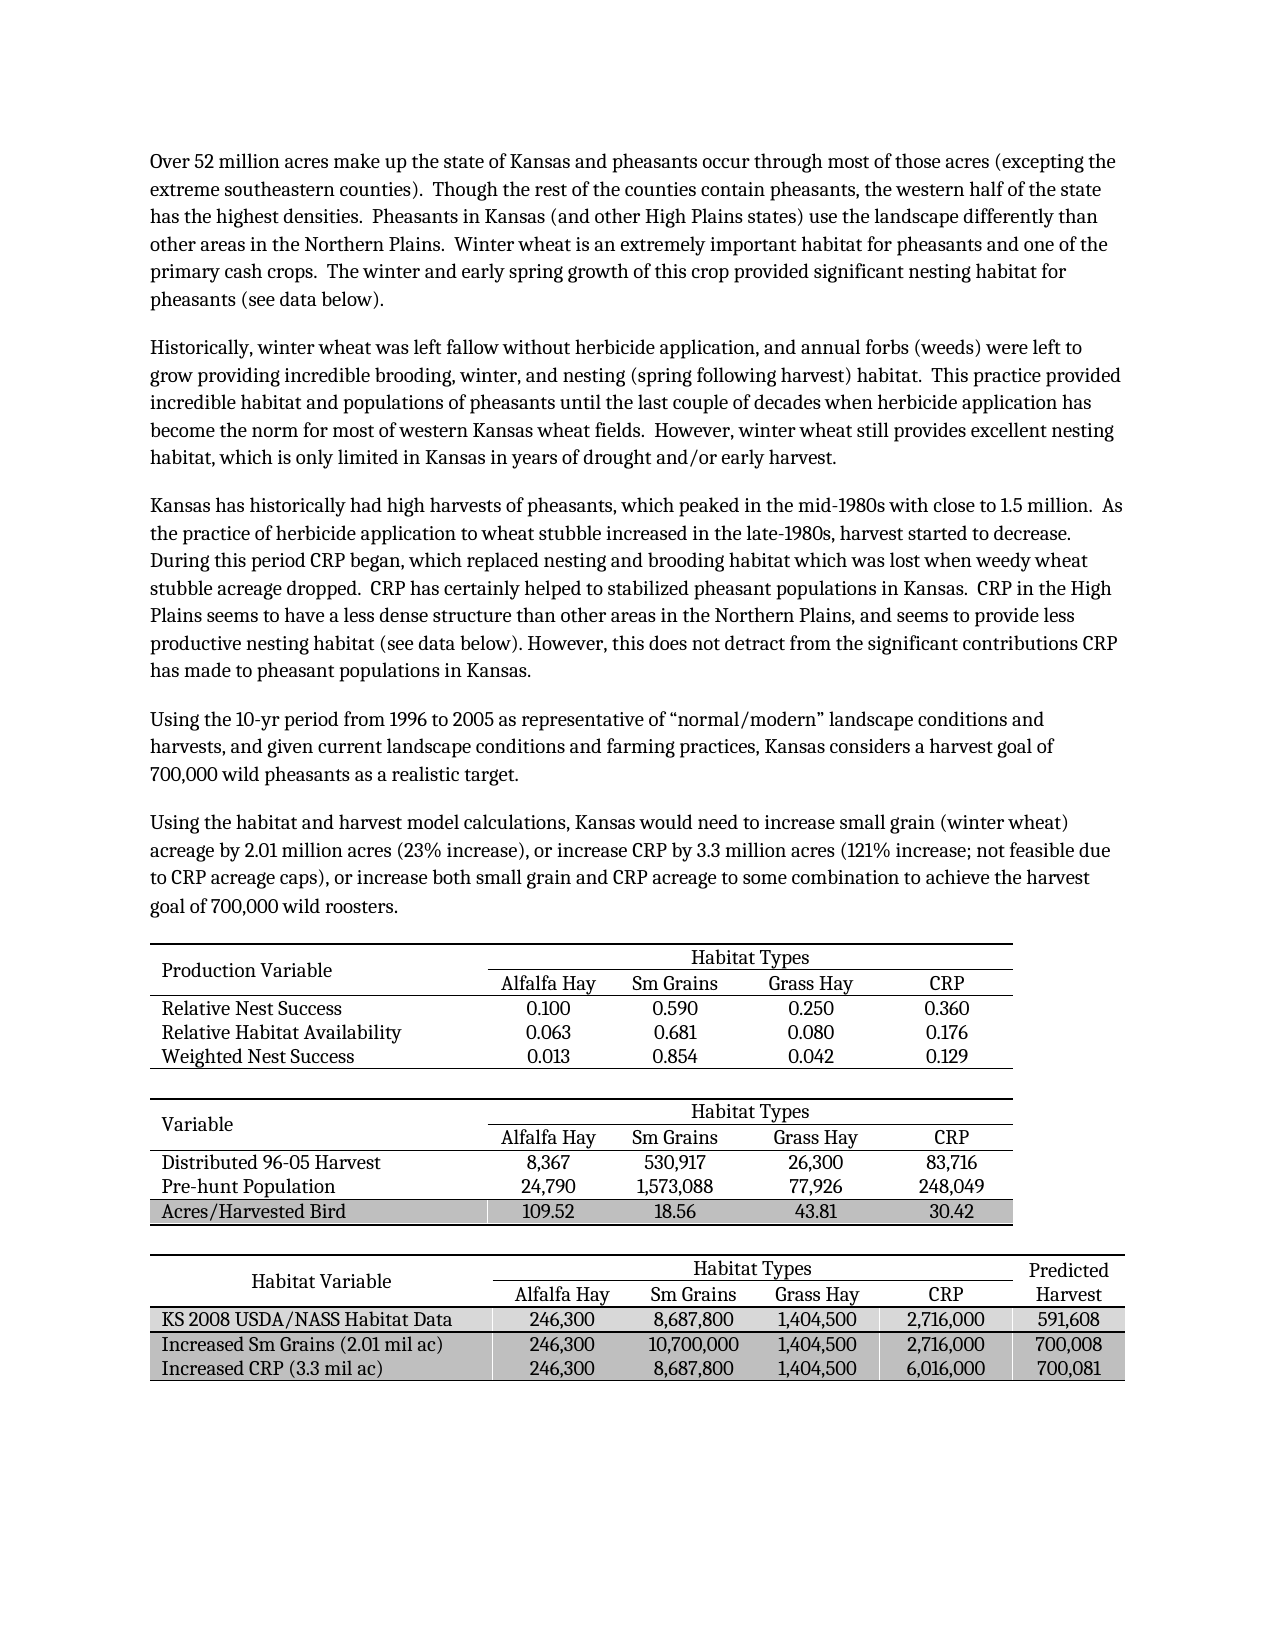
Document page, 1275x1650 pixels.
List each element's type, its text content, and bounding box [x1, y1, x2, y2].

table_cell CRP [891, 1125, 1013, 1149]
table_cell 248,049 [891, 1175, 1013, 1198]
table_cell 1,404,500 [755, 1333, 879, 1356]
table_cell 2,716,000 [880, 1308, 1012, 1331]
text Historically, winter wheat was left fallow without herbicide application, and annual forbs (weeds) were left to grow providing incredible brooding, winter, and nesting (spring following harvest) habitat. This practice provided incredible habitat and populations of pheasants until the last couple of decades when herbicide application has become the norm for most of western Kansas wheat fields. However, winter wheat still provides excellent nesting habitat, which is only limited in Kansas in years of drought and/or early harvest. [150, 336, 1125, 470]
table_cell Sm Grains [632, 1281, 755, 1306]
table_cell 0.250 [741, 996, 881, 1020]
table_cell 1,404,500 [755, 1308, 879, 1331]
table_cell 24,790 [488, 1175, 609, 1198]
table_header Predicted Harvest [1013, 1256, 1125, 1306]
table_cell Alfalfa Hay [493, 1281, 632, 1306]
table_cell Distributed 96-05 Harvest [150, 1151, 487, 1174]
table_header Production Variable [150, 945, 487, 995]
table_cell 246,300 [493, 1333, 632, 1356]
table_cell CRP [881, 970, 1013, 995]
table_cell Grass Hay [755, 1281, 879, 1306]
table_cell 109.52 [488, 1200, 609, 1223]
table_cell 0.100 [488, 996, 609, 1020]
table_cell 1,404,500 [755, 1356, 879, 1380]
table_cell Alfalfa Hay [488, 970, 609, 995]
table_cell CRP [880, 1281, 1012, 1306]
table_cell 0.042 [741, 1044, 881, 1068]
table_cell Increased Sm Grains (2.01 mil ac) [150, 1333, 492, 1356]
table_cell Grass Hay [741, 1125, 891, 1149]
table_cell 700,008 [1013, 1333, 1125, 1356]
table_header Habitat Types [488, 1100, 1013, 1123]
table_cell 0.854 [609, 1044, 741, 1068]
table_cell 1,573,088 [609, 1175, 741, 1198]
table_cell 6,016,000 [880, 1356, 1012, 1380]
table_cell Grass Hay [741, 970, 881, 995]
text Using the 10-yr period from 1996 to 2005 as representative of “normal/modern” landscape conditions and harvests, and given current landscape conditions and farming practices, Kansas considers a harvest goal of 700,000 wild pheasants as a realistic target. [150, 707, 1125, 786]
table_cell 246,300 [493, 1308, 632, 1331]
table_cell 246,300 [493, 1356, 632, 1380]
table_cell 18.56 [609, 1200, 741, 1223]
table_header Habitat Types [488, 945, 1013, 969]
table_cell Increased CRP (3.3 mil ac) [150, 1356, 492, 1380]
text Kansas has historically had high harvests of pheasants, which peaked in the mid-1980s with close to 1.5 million. As the practice of herbicide application to wheat stubble increased in the late-1980s, harvest started to decrease. During this period CRP began, which replaced nesting and brooding habitat which was lost when weedy wheat stubble acreage dropped. CRP has certainly helped to stabilized pheasant populations in Kansas. CRP in the High Plains seems to have a less dense structure than other areas in the Northern Plains, and seems to provide less productive nesting habitat (see data below). However, this does not detract from the significant contributions CRP has made to pheasant populations in Kansas. [150, 494, 1125, 683]
table_cell Alfalfa Hay [488, 1125, 609, 1149]
table_header Habitat Types [493, 1256, 1012, 1280]
table_cell 8,367 [488, 1151, 609, 1174]
table_cell 30.42 [891, 1200, 1013, 1223]
table_cell 0.129 [881, 1044, 1013, 1068]
table_cell 0.176 [881, 1020, 1013, 1044]
table_cell 0.013 [488, 1044, 609, 1068]
text Over 52 million acres make up the state of Kansas and pheasants occur through most of those acres (excepting the extreme southeastern counties). Though the rest of the counties contain pheasants, the western half of the state has the highest densities. Pheasants in Kansas (and other High Plains states) use the landscape differently than other areas in the Northern Plains. Winter wheat is an extremely important habitat for pheasants and one of the primary cash crops. The winter and early spring growth of this crop provided significant nesting habitat for pheasants (see data below). [150, 150, 1125, 311]
table_cell 0.681 [609, 1020, 741, 1044]
table_cell 0.080 [741, 1020, 881, 1044]
table_cell Relative Habitat Availability [150, 1020, 487, 1044]
table_cell 2,716,000 [880, 1333, 1012, 1356]
table_cell 700,081 [1013, 1356, 1125, 1380]
table_cell Sm Grains [609, 1125, 741, 1149]
table_cell 0.360 [881, 996, 1013, 1020]
table_cell Acres/Harvested Bird [150, 1200, 487, 1223]
table_cell Weighted Nest Success [150, 1044, 487, 1068]
table_cell 43.81 [741, 1200, 891, 1223]
table_header Variable [150, 1100, 487, 1149]
table_cell 77,926 [741, 1175, 891, 1198]
table_cell KS 2008 USDA/NASS Habitat Data [150, 1308, 492, 1331]
table_cell Sm Grains [609, 970, 741, 995]
table_cell 8,687,800 [632, 1356, 755, 1380]
table_cell 0.590 [609, 996, 741, 1020]
table_cell 10,700,000 [632, 1333, 755, 1356]
table_cell 591,608 [1013, 1308, 1125, 1331]
table_cell Relative Nest Success [150, 996, 487, 1020]
table_cell 0.063 [488, 1020, 609, 1044]
table_cell 530,917 [609, 1151, 741, 1174]
table_cell Pre-hunt Population [150, 1175, 487, 1198]
table_cell 8,687,800 [632, 1308, 755, 1331]
text Using the habitat and harvest model calculations, Kansas would need to increase small grain (winter wheat) acreage by 2.01 million acres (23% increase), or increase CRP by 3.3 million acres (121% increase; not feasible due to CRP acreage caps), or increase both small grain and CRP acreage to some combination to achieve the harvest goal of 700,000 wild roosters. [150, 811, 1125, 919]
table_header Habitat Variable [150, 1256, 492, 1306]
table_cell 83,716 [891, 1151, 1013, 1174]
table_cell 26,300 [741, 1151, 891, 1174]
